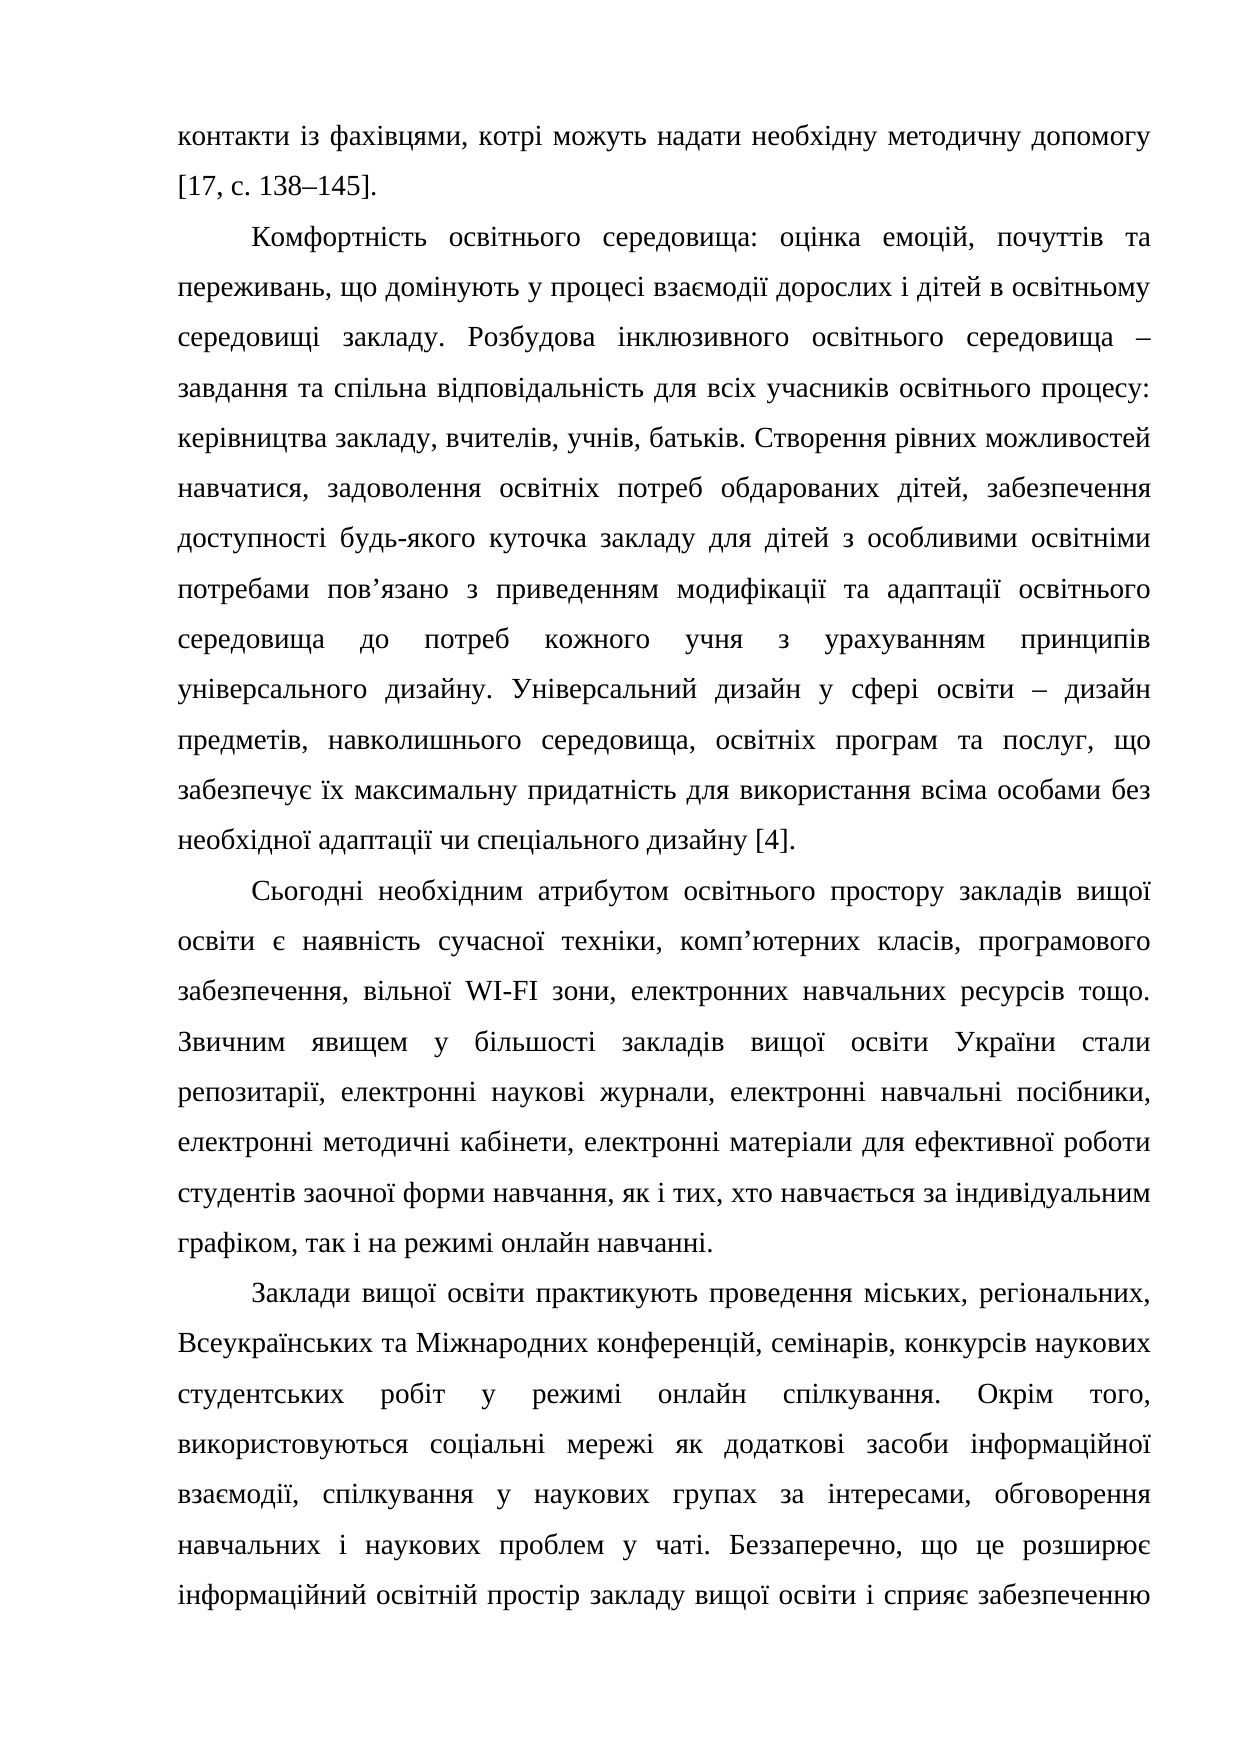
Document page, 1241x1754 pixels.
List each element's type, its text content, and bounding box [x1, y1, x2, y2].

text Сьогодні необхідним атрибутом освітнього простору закладів вищої освіти є наявність сучасної техніки, комп’ютерних класів, програмового забезпечення, вільної WI-FI зони, електронних навчальних ресурсів тощо. Звичним явищем у більшості закладів вищої освіти України стали репозитарії, електронні наукові журнали, електронні навчальні посібники, електронні методичні кабінети, електронні матеріали для ефективної роботи студентів заочної форми навчання, як і тих, хто навчається за індивідуальним графіком, так і на режимі онлайн навчанні. [177, 873, 1152, 1258]
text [177, 1275, 1152, 1611]
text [177, 118, 1152, 202]
text Комфортність освітнього середовища: оцінка емоцій, почуттів та переживань, що домінують у процесі взаємодії дорослих і дітей в освітньому середовищі закладу. Розбудова інклюзивного освітнього середовища – завдання та спільна відповідальність для всіх учасників освітнього процесу: керівництва закладу, вчителів, учнів, батьків. Створення рівних можливостей навчатися, задоволення освітніх потреб обдарованих дітей, забезпечення доступності будь-якого куточка закладу для дітей з особливими освітніми потребами пов’язано з приведенням модифікації та адаптації освітнього середовища до потреб кожного учня з урахуванням принципів універсального дизайну. Універсальний дизайн у сфері освіти – дизайн предметів, навколишнього середовища, освітніх програм та послуг, що забезпечує їх максимальну придатність для використання всіма особами без необхідної адаптації чи спеціального дизайну [4]. [177, 219, 1152, 856]
